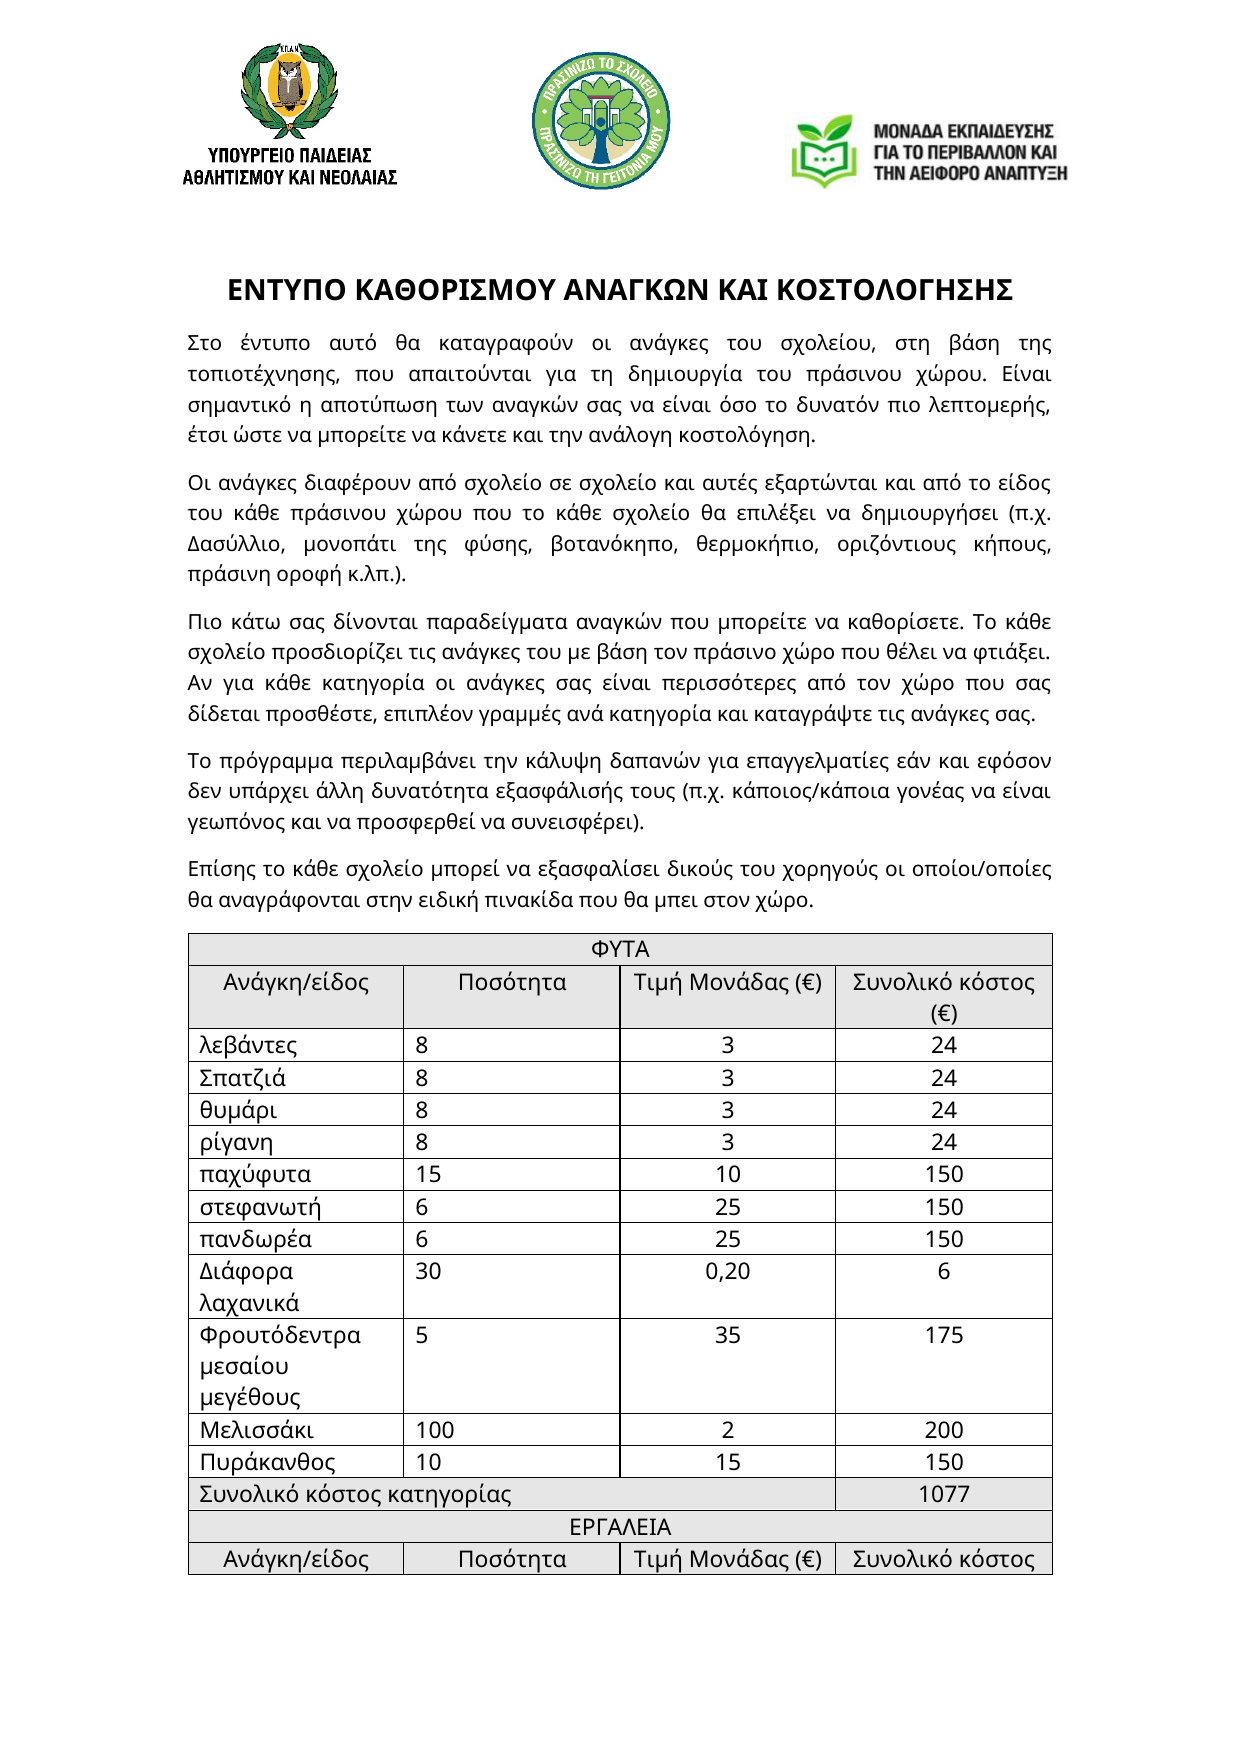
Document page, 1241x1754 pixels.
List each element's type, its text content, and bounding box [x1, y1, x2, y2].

table_cell Ποσότητα [404, 1543, 619, 1574]
table_cell Ποσότητα [404, 966, 619, 1028]
table_cell 25 [621, 1191, 835, 1222]
table_cell 3 [621, 1094, 835, 1125]
table_cell 6 [836, 1255, 1052, 1318]
table_cell 8 [404, 1126, 619, 1157]
table_cell 30 [404, 1255, 619, 1318]
table_cell στεφανωτή [189, 1191, 403, 1222]
table_cell Ανάγκη/είδος [189, 1543, 403, 1574]
table_cell 150 [836, 1223, 1052, 1254]
table_cell Μελισσάκι [189, 1414, 403, 1445]
table_cell 10 [621, 1159, 835, 1190]
table_cell 15 [621, 1446, 835, 1477]
text Επίσης το κάθε σχολείο μπορεί να εξασφαλίσει δικούς του χορηγούς οι οποίοι/οποίες θα αναγράφονται στην ειδική πινακίδα που θα μπει στον χώρο. [187, 854, 1053, 913]
table_cell ΕΡΓΑΛΕΙΑ [189, 1511, 1052, 1542]
table_cell 10 [404, 1446, 619, 1477]
table_cell 2 [621, 1414, 835, 1445]
table_cell πανδωρέα [189, 1223, 403, 1254]
table_cell παχύφυτα [189, 1159, 403, 1190]
text Το πρόγραμμα περιλαμβάνει την κάλυψη δαπανών για επαγγελματίες εάν και εφόσον δεν υπάρχει άλλη δυνατότητα εξασφάλισής τους (π.χ. κάποιος/κάποια γονέας να είναι γεωπόνος και να προσφερθεί να συνεισφέρει). [187, 746, 1053, 836]
table_cell Τιμή Μονάδας (€) [621, 966, 835, 1028]
table_cell 100 [404, 1414, 619, 1445]
table_cell θυμάρι [189, 1094, 403, 1125]
table_cell Πυράκανθος [189, 1446, 403, 1477]
text ΕΝΤΥΠΟ ΚΑΘΟΡΙΣΜΟΥ ΑΝΑΓΚΩΝ ΚΑΙ ΚΟΣΤΟΛΟΓΗΣΗΣ [187, 269, 1053, 309]
table_cell Συνολικό κόστος (€) [836, 1543, 1052, 1574]
table_cell 1077 [836, 1478, 1052, 1509]
text Οι ανάγκες διαφέρουν από σχολείο σε σχολείο και αυτές εξαρτώνται και από το είδος του κάθε πράσινου χώρου που το κάθε σχολείο θα επιλέξει να δημιουργήσει (π.χ. Δασύλλιο, μονοπάτι της φύσης, βοτανόκηπο, θερμοκήπιο, οριζόντιους κήπους, πράσινη οροφή κ.λπ.). [187, 468, 1053, 588]
table_cell Σπατζιά [189, 1062, 403, 1093]
table_cell 25 [621, 1223, 835, 1254]
table_cell Ανάγκη/είδος [189, 966, 403, 1028]
table_cell Διάφορα λαχανικά [189, 1255, 403, 1318]
text Στο έντυπο αυτό θα καταγραφούν οι ανάγκες του σχολείου, στη βάση της τοπιοτέχνησης, που απαιτούνται για τη δημιουργία του πράσινου χώρου. Είναι σημαντικό η αποτύπωση των αναγκών σας να είναι όσο το δυνατόν πιο λεπτομερής, έτσι ώστε να μπορείτε να κάνετε και την ανάλογη κοστολόγηση. [187, 328, 1053, 449]
table_cell ρίγανη [189, 1126, 403, 1157]
picture [524, 43, 678, 197]
table_cell 15 [404, 1159, 619, 1190]
table_cell 6 [404, 1191, 619, 1222]
table_cell 3 [621, 1126, 835, 1157]
table_cell 5 [404, 1319, 619, 1413]
table_cell 200 [836, 1414, 1052, 1445]
table_cell 3 [621, 1029, 835, 1061]
table_cell 24 [836, 1094, 1052, 1125]
table_cell 35 [621, 1319, 835, 1413]
table_cell 8 [404, 1062, 619, 1093]
table_cell 8 [404, 1094, 619, 1125]
table_cell 24 [836, 1029, 1052, 1061]
table_cell Συνολικό κόστος (€) [836, 966, 1052, 1028]
table_cell λεβάντες [189, 1029, 403, 1061]
table_cell Φρουτόδεντρα μεσαίου μεγέθους [189, 1319, 403, 1413]
table_cell 24 [836, 1126, 1052, 1157]
table_cell 150 [836, 1446, 1052, 1477]
table_cell 24 [836, 1062, 1052, 1093]
table_cell 0,20 [621, 1255, 835, 1318]
table_header ΦΥΤΑ [189, 934, 1052, 965]
table_cell Συνολικό κόστος κατηγορίας [189, 1478, 835, 1509]
picture [785, 112, 1071, 189]
text Πιο κάτω σας δίνονται παραδείγματα αναγκών που μπορείτε να καθορίσετε. Το κάθε σχολείο προσδιορίζει τις ανάγκες του με βάση τον πράσινο χώρο που θέλει να φτιάξει. Αν για κάθε κατηγορία οι ανάγκες σας είναι περισσότερες από τον χώρο που σας δίδεται προσθέστε, επιπλέον γραμμές ανά κατηγορία και καταγράψτε τις ανάγκες σας. [187, 607, 1053, 727]
table_cell 175 [836, 1319, 1052, 1413]
table_cell 6 [404, 1223, 619, 1254]
table_cell 150 [836, 1191, 1052, 1222]
picture [140, 25, 440, 204]
table_cell 150 [836, 1159, 1052, 1190]
table_cell Τιμή Μονάδας (€) [621, 1543, 835, 1574]
table_cell 3 [621, 1062, 835, 1093]
table_cell 8 [404, 1029, 619, 1061]
